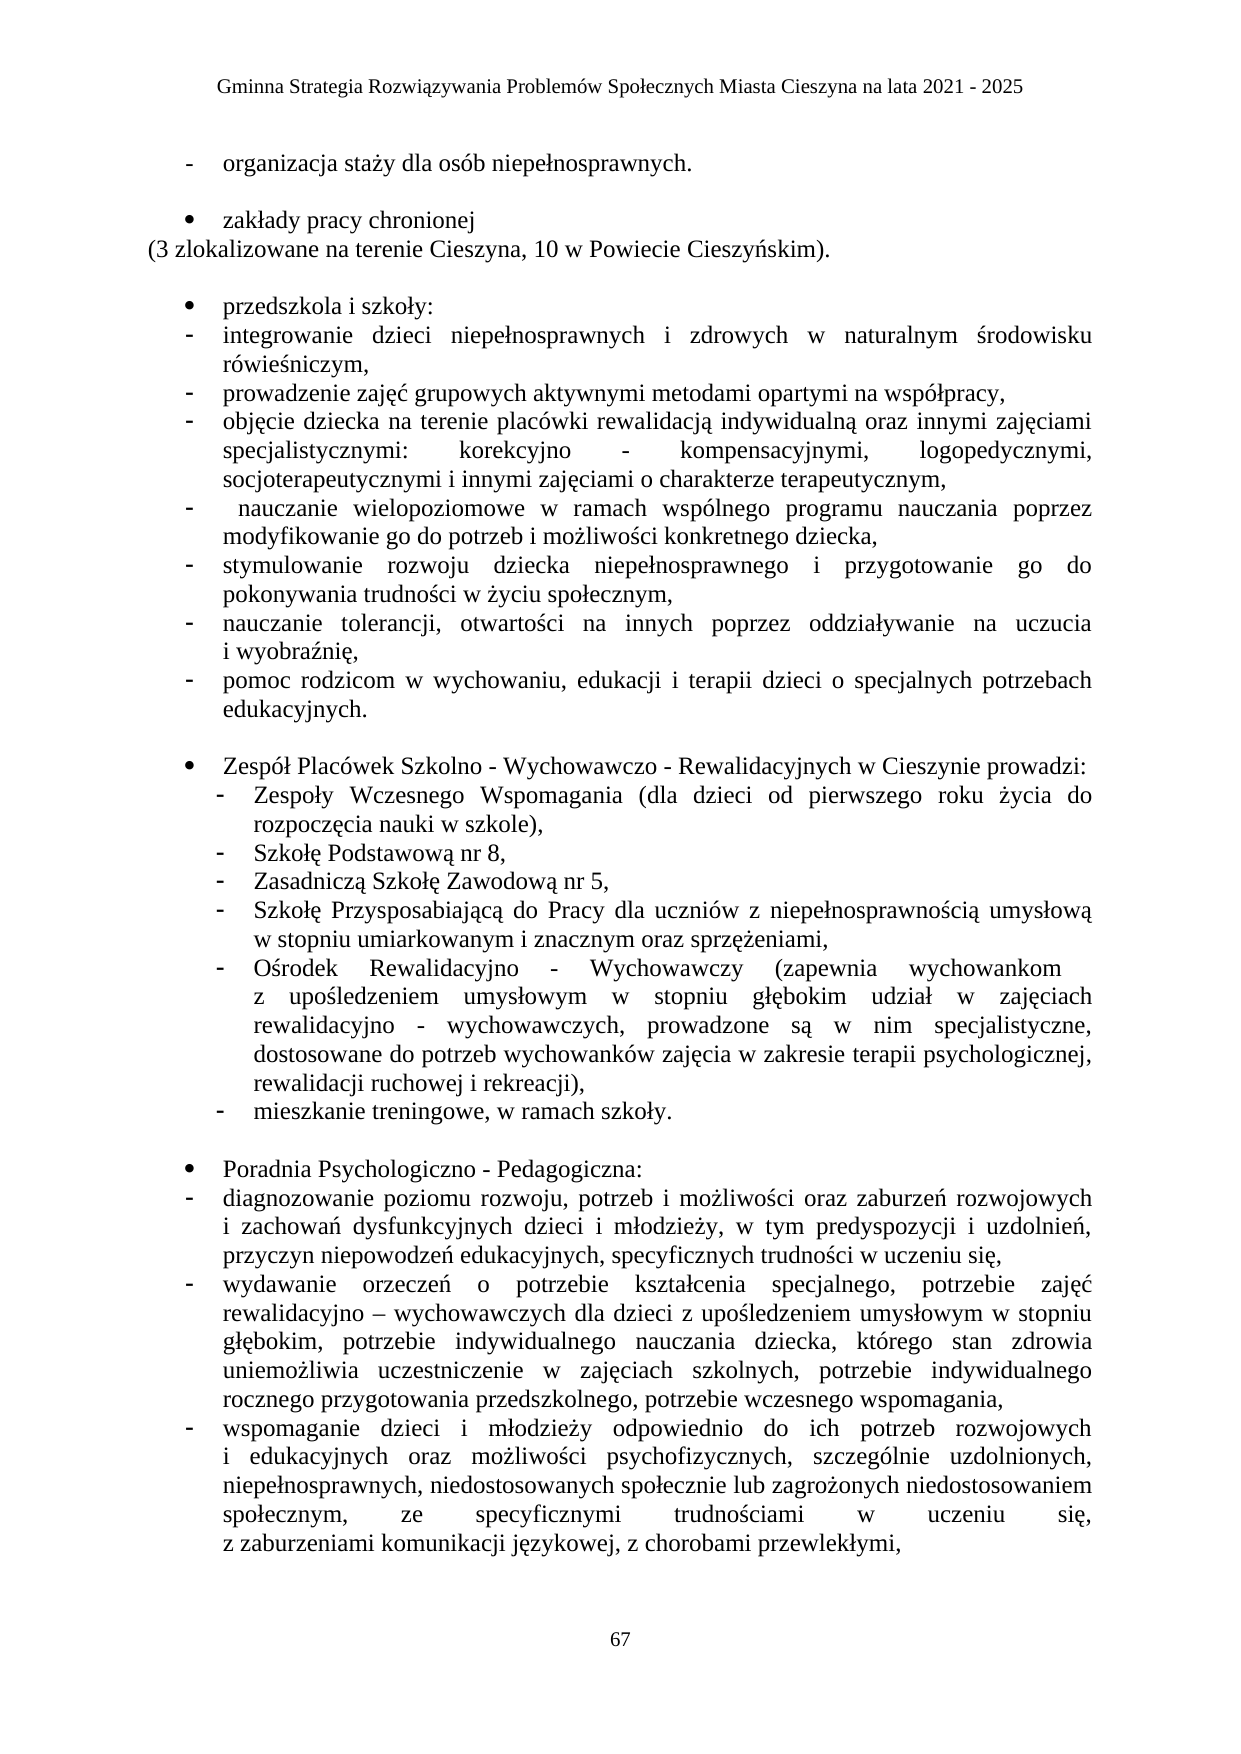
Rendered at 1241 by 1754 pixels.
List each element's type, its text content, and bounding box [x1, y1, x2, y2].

list prowadzenie zajęć grupowych aktywnymi metodami opartymi na współpracy, [185, 378, 1093, 406]
list pomoc rodzicom w wychowaniu, edukacji i terapii dzieci o specjalnych potrzebach edukacyjnych. [185, 665, 1093, 723]
list Szkołę Przysposabiającą do Pracy dla uczniów z niepełnosprawnością umysłową w stopniu umiarkowanym i znacznym oraz sprzężeniami, [216, 895, 1093, 953]
list wydawanie orzeczeń o potrzebie kształcenia specjalnego, potrzebie zajęć rewalidacyjno – wychowawczych dla dzieci z upośledzeniem umysłowym w stopniu głębokim, potrzebie indywidualnego nauczania dziecka, którego stan zdrowia uniemożliwia uczestniczenie w zajęciach szkolnych, potrzebie indywidualnego rocznego przygotowania przedszkolnego, potrzebie wczesnego wspomagania, [185, 1269, 1093, 1413]
list zakłady pracy chronionej [185, 205, 1093, 234]
list Zespół Placówek Szkolno - Wychowawczo - Rewalidacyjnych w Cieszynie prowadzi: [185, 751, 1093, 780]
list Poradnia Psychologiczno - Pedagogiczna: [185, 1154, 1093, 1183]
list integrowanie dzieci niepełnosprawnych i zdrowych w naturalnym środowisku rówieśniczym, [185, 320, 1093, 378]
list przedszkola i szkoły: [185, 291, 1093, 320]
text (3 zlokalizowane na terenie Cieszyna, 10 w Powiecie Cieszyńskim). [148, 234, 1093, 263]
list diagnozowanie poziomu rozwoju, potrzeb i możliwości oraz zaburzeń rozwojowych i zachowań dysfunkcyjnych dzieci i młodzieży, w tym predyspozycji i uzdolnień, przyczyn niepowodzeń edukacyjnych, specyficznych trudności w uczeniu się, [185, 1183, 1093, 1269]
list nauczanie tolerancji, otwartości na innych poprzez oddziaływanie na uczucia i wyobraźnię, [185, 608, 1093, 665]
list Zespoły Wczesnego Wspomagania (dla dzieci od pierwszego roku życia do rozpoczęcia nauki w szkole), [216, 780, 1093, 838]
list wspomaganie dzieci i młodzieży odpowiednio do ich potrzeb rozwojowych i edukacyjnych oraz możliwości psychofizycznych, szczególnie uzdolnionych, niepełnosprawnych, niedostosowanych społecznie lub zagrożonych niedostosowaniem społecznym, ze specyficznymi trudnościami w uczeniu się, z zaburzeniami komunikacji językowej, z chorobami przewlekłymi, [185, 1413, 1093, 1556]
list Szkołę Podstawową nr 8, [216, 838, 1093, 866]
list objęcie dziecka na terenie placówki rewalidacją indywidualną oraz innymi zajęciami specjalistycznymi: korekcyjno - kompensacyjnymi, logopedycznymi, socjoterapeutycznymi i innymi zajęciami o charakterze terapeutycznym, [185, 406, 1093, 493]
list Zasadniczą Szkołę Zawodową nr 5, [216, 866, 1093, 895]
list mieszkanie treningowe, w ramach szkoły. [216, 1096, 1093, 1125]
list organizacja staży dla osób niepełnosprawnych. [185, 148, 1093, 176]
list stymulowanie rozwoju dziecka niepełnosprawnego i przygotowanie go do pokonywania trudności w życiu społecznym, [185, 550, 1093, 608]
list nauczanie wielopoziomowe w ramach wspólnego programu nauczania poprzez modyfikowanie go do potrzeb i możliwości konkretnego dziecka, [185, 493, 1093, 550]
list Ośrodek Rewalidacyjno - Wychowawczy (zapewnia wychowankom z upośledzeniem umysłowym w stopniu głębokim udział w zajęciach rewalidacyjno - wychowawczych, prowadzone są w nim specjalistyczne, dostosowane do potrzeb wychowanków zajęcia w zakresie terapii psychologicznej, rewalidacji ruchowej i rekreacji), [216, 953, 1093, 1096]
